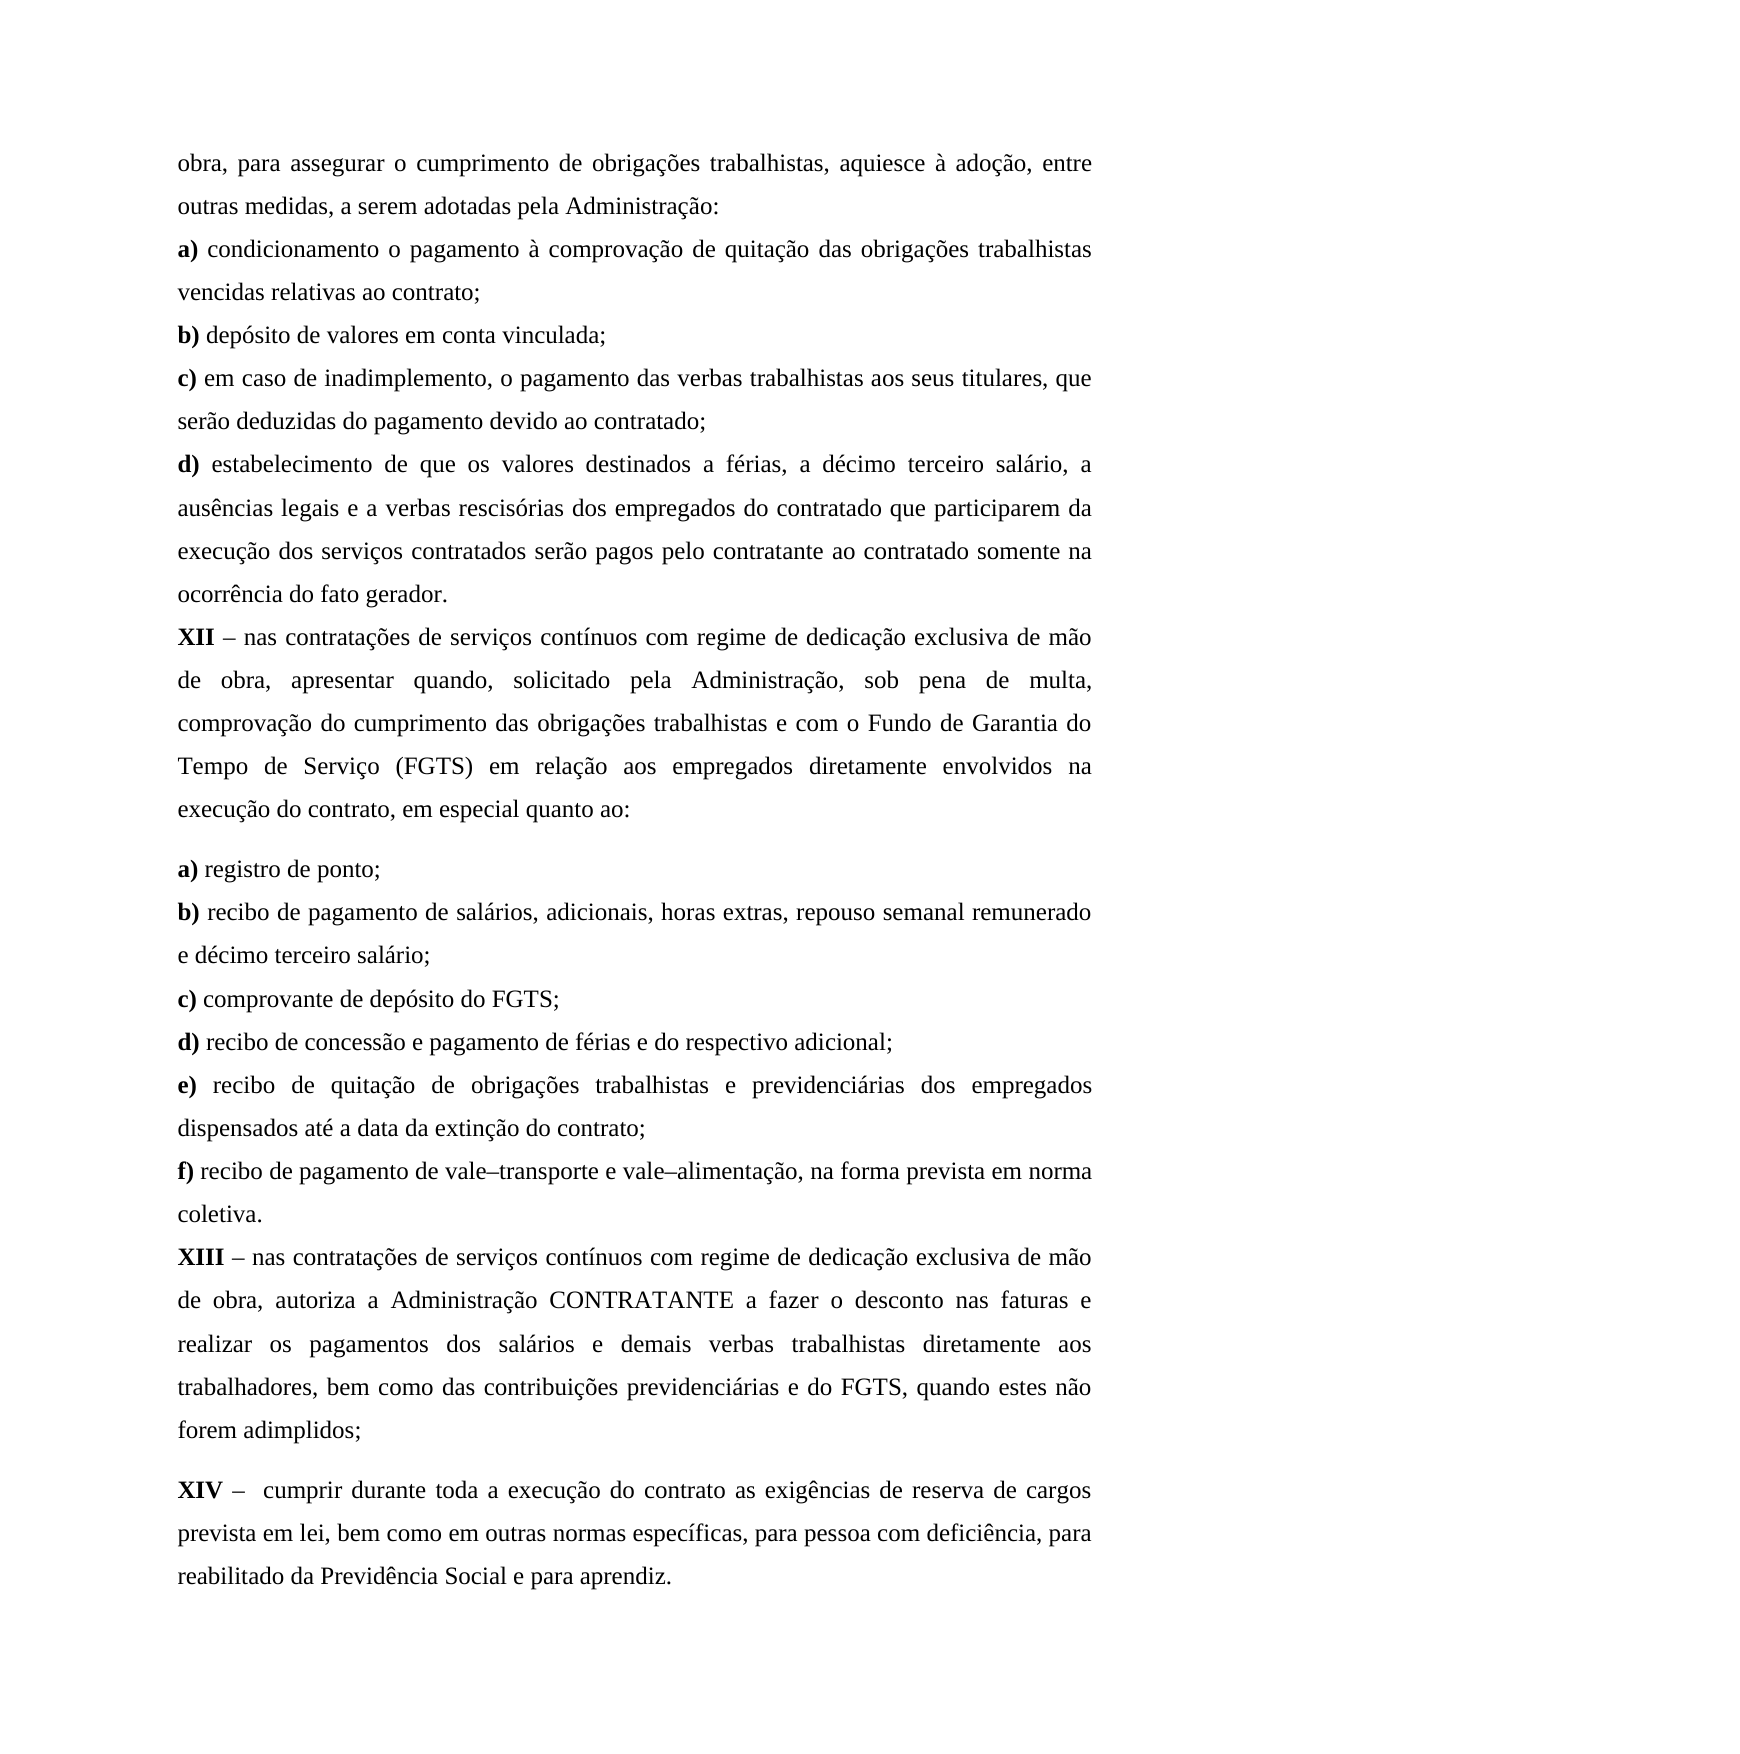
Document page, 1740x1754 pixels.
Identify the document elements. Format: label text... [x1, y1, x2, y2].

text a) condicionamento o pagamento à comprovação de quitação das obrigações trabalhistas vencidas relativas ao contrato; [177, 234, 1093, 306]
list c) comprovante de depósito do FGTS; [177, 984, 1093, 1012]
text XIV – cumprir durante toda a execução do contrato as exigências de reserva de cargos prevista em lei, bem como em outras normas específicas, para pessoa com deficiência, para reabilitado da Previdência Social e para aprendiz. [177, 1475, 1093, 1590]
text d) estabelecimento de que os valores destinados a férias, a décimo terceiro salário, a ausências legais e a verbas rescisórias dos empregados do contratado que participarem da execução dos serviços contratados serão pagos pelo contratante ao contratado somente na ocorrência do fato gerador. [177, 449, 1093, 608]
text b) depósito de valores em conta vinculada; [177, 320, 1093, 349]
list b) recibo de pagamento de salários, adicionais, horas extras, repouso semanal remunerado e décimo terceiro salário; [177, 897, 1093, 969]
text a) registro de ponto; [177, 854, 1093, 883]
text XIII – nas contratações de serviços contínuos com regime de dedicação exclusiva de mão de obra, autoriza a Administração CONTRATANTE a fazer o desconto nas faturas e realizar os pagamentos dos salários e demais verbas trabalhistas diretamente aos trabalhadores, bem como das contribuições previdenciárias e do FGTS, quando estes não forem adimplidos; [177, 1242, 1093, 1444]
text c) em caso de inadimplemento, o pagamento das verbas trabalhistas aos seus titulares, que serão deduzidas do pagamento devido ao contratado; [177, 363, 1093, 435]
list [177, 148, 1093, 219]
list d) recibo de concessão e pagamento de férias e do respectivo adicional; [177, 1027, 1093, 1056]
text XII – nas contratações de serviços contínuos com regime de dedicação exclusiva de mão de obra, apresentar quando, solicitado pela Administração, sob pena de multa, comprovação do cumprimento das obrigações trabalhistas e com o Fundo de Garantia do Tempo de Serviço (FGTS) em relação aos empregados diretamente envolvidos na execução do contrato, em especial quanto ao: [177, 622, 1093, 823]
list f) recibo de pagamento de vale–transporte e vale–alimentação, na forma prevista em norma coletiva. [177, 1156, 1093, 1228]
list e) recibo de quitação de obrigações trabalhistas e previdenciárias dos empregados dispensados até a data da extinção do contrato; [177, 1070, 1093, 1142]
